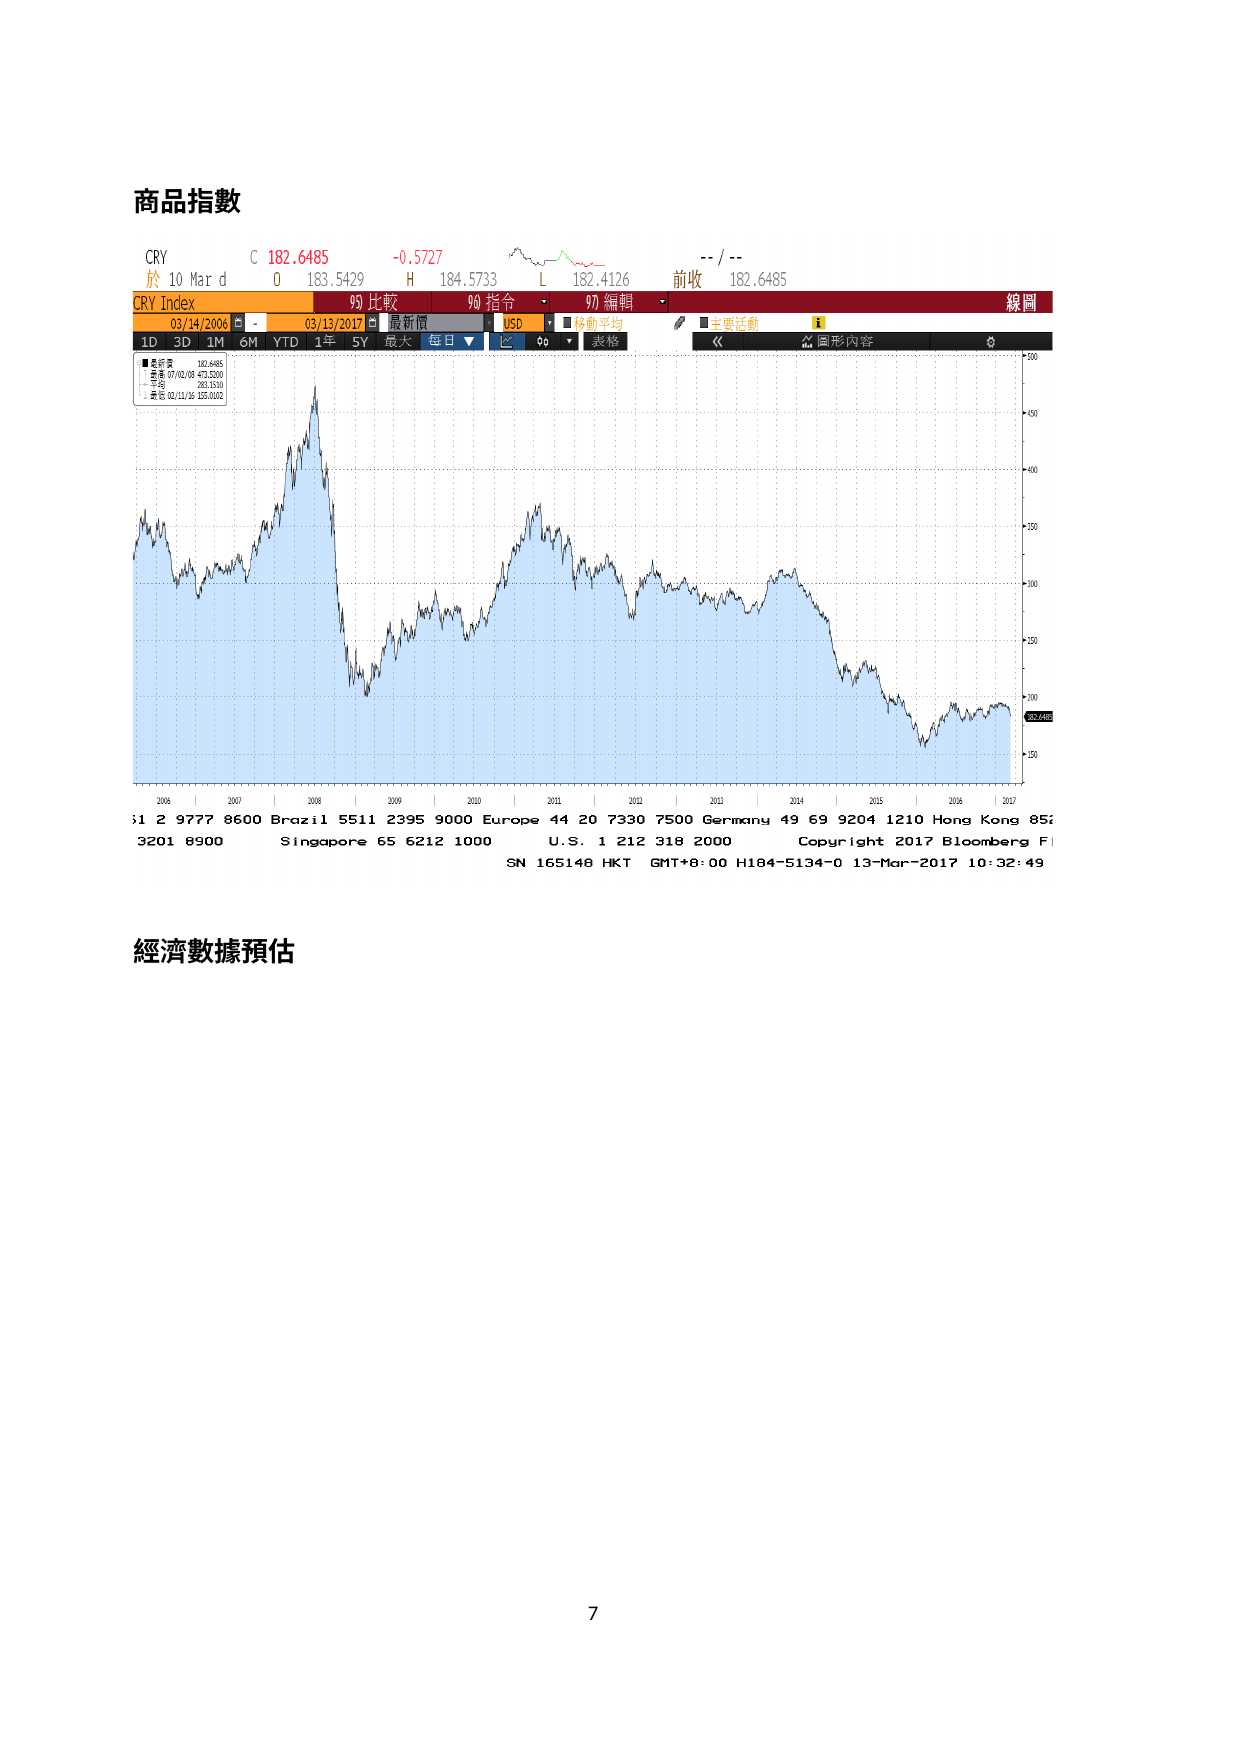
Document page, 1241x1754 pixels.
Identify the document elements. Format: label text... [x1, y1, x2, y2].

text 經濟數據預估 [133, 912, 1053, 987]
text 商品指數 [133, 162, 1053, 237]
picture [132, 237, 1053, 886]
